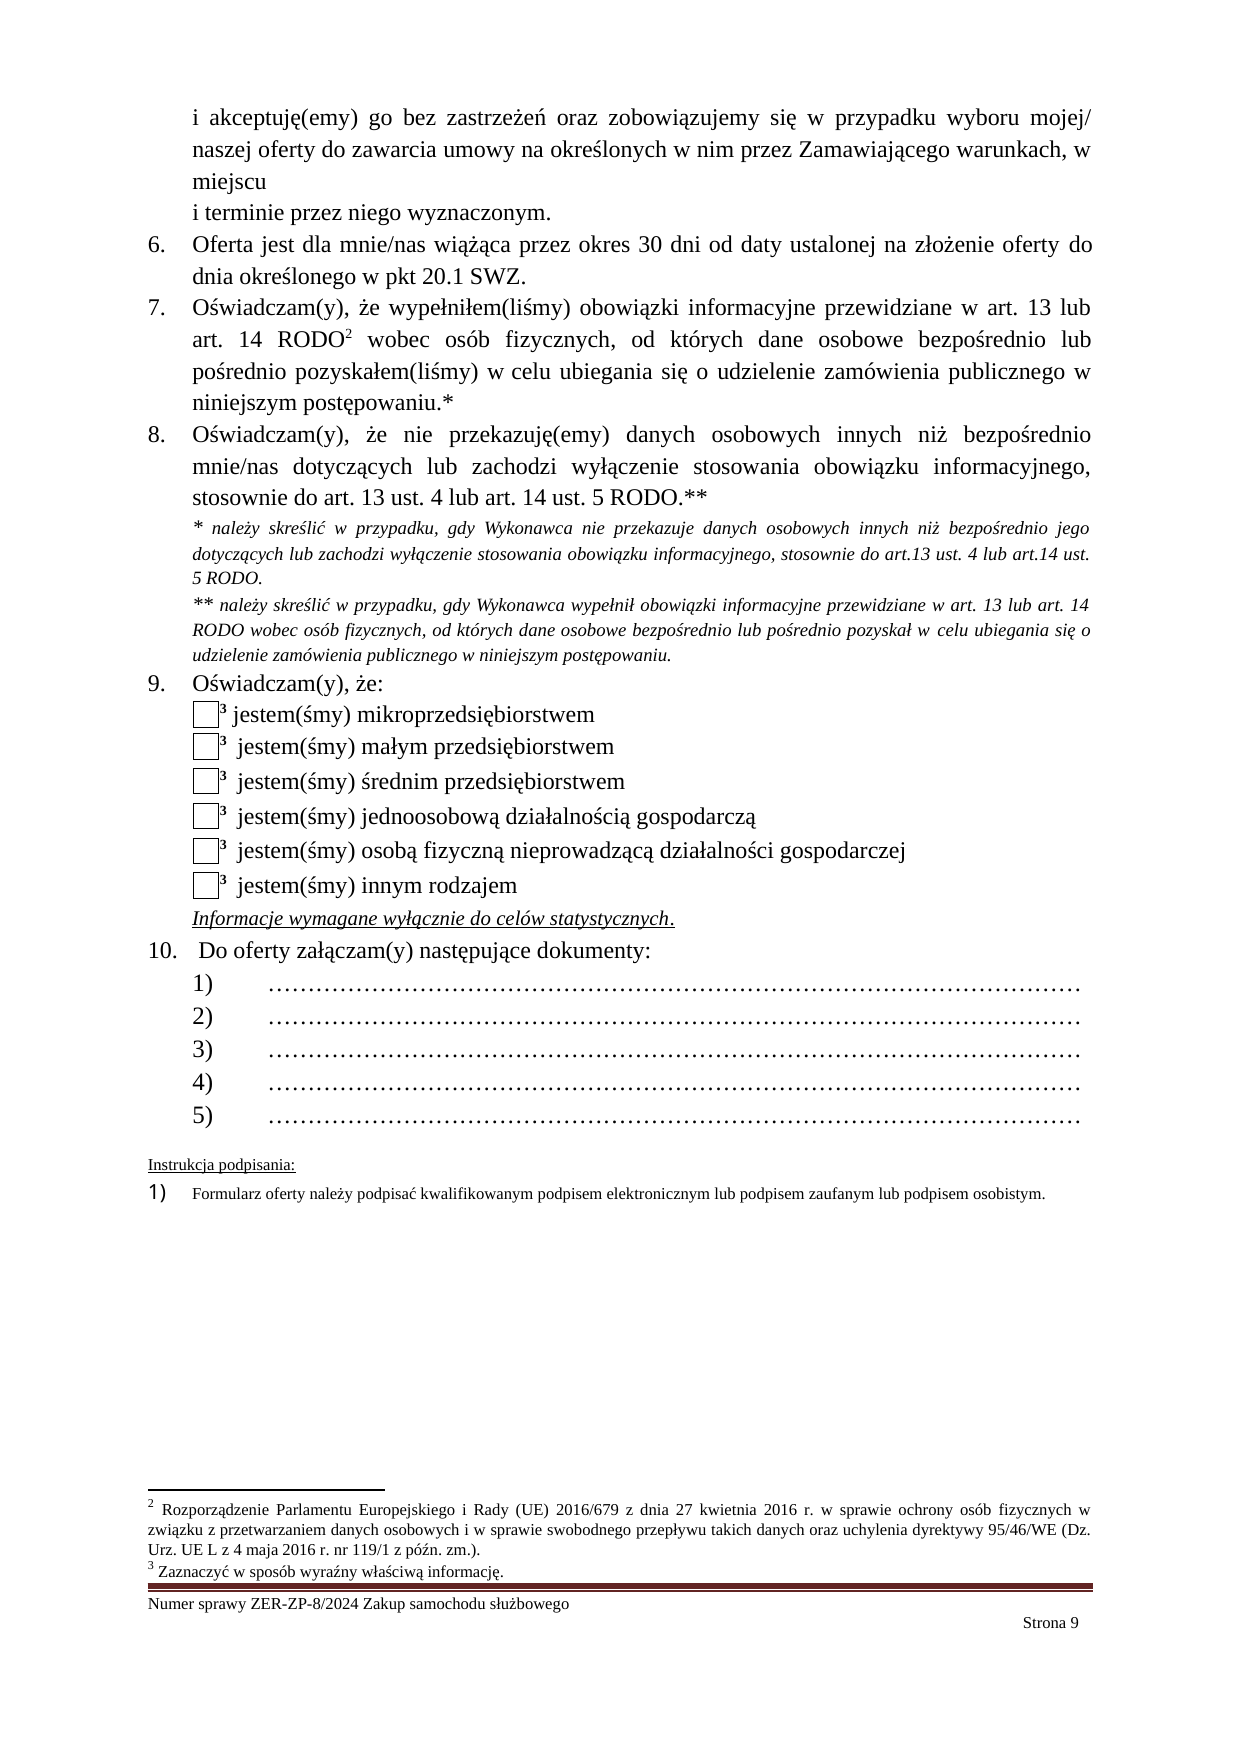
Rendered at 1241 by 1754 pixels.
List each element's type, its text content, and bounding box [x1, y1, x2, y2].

text 3 jestem(śmy) innym rodzajem [192, 871, 1093, 899]
text * należy skreślić w przypadku, gdy Wykonawca nie przekazuje danych osobowych innych niż bezpośrednio jego dotyczących lub zachodzi wyłączenie stosowania obowiązku informacyjnego, stosownie do art.13 ust. 4 lub art.14 ust. 5 RODO. [192, 515, 1093, 589]
list ………………………………………………………………………………………… [192, 1100, 1093, 1129]
list ………………………………………………………………………………………… [192, 1067, 1093, 1096]
list Oświadczam(y), że wypełniłem(liśmy) obowiązki informacyjne przewidziane w art. 13 lub art. 14 RODO wobec osób fizycznych, od których dane osobowe bezpośrednio lub pośrednio pozyskałem(liśmy) w celu ubiegania się o udzielenie zamówienia publicznego w niniejszym postępowaniu.* [148, 293, 1093, 416]
list ………………………………………………………………………………………… [192, 1001, 1093, 1030]
list ………………………………………………………………………………………… [192, 1034, 1093, 1063]
text 3 jestem(śmy) małym przedsiębiorstwem [192, 732, 1093, 760]
list Do oferty załączam(y) następujące dokumenty: [148, 936, 1093, 964]
list ………………………………………………………………………………………… [192, 968, 1093, 997]
text Informacje wymagane wyłącznie do celów statystycznych. [192, 906, 1093, 930]
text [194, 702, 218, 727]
list Formularz oferty należy podpisać kwalifikowanym podpisem elektronicznym lub podpisem zaufanym lub podpisem osobistym. [148, 1177, 1093, 1206]
list Oświadczam(y), że nie przekazuję(emy) danych osobowych innych niż bezpośrednio mnie/nas dotyczących lub zachodzi wyłączenie stosowania obowiązku informacyjnego, stosownie do art. 13 ust. 4 lub art. 14 ust. 5 RODO.** [148, 420, 1093, 511]
text 3 jestem(śmy) osobą fizyczną nieprowadzącą działalności gospodarczej [192, 837, 1093, 864]
text ** należy skreślić w przypadku, gdy Wykonawca wypełnił obowiązki informacyjne przewidziane w art. 13 lub art. 14 RODO wobec osób fizycznych, od których dane osobowe bezpośrednio lub pośrednio pozyskał w celu ubiegania się o udzielenie zamówienia publicznego w niniejszym postępowaniu. [192, 592, 1093, 666]
text 3 jestem(śmy) jednoosobową działalnością gospodarczą [192, 802, 1093, 829]
text Instrukcja podpisania: [148, 1155, 1093, 1174]
text jestem(śmy) mikroprzedsiębiorstwem [219, 701, 1093, 728]
list Oświadczam(y), że: [148, 669, 1093, 696]
list Oferta jest dla mnie/nas wiążąca przez okres 30 dni od daty ustalonej na złożenie oferty do dnia określonego w pkt 20.1 SWZ. [148, 230, 1093, 289]
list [148, 103, 1093, 226]
text 3 jestem(śmy) średnim przedsiębiorstwem [192, 767, 1093, 794]
